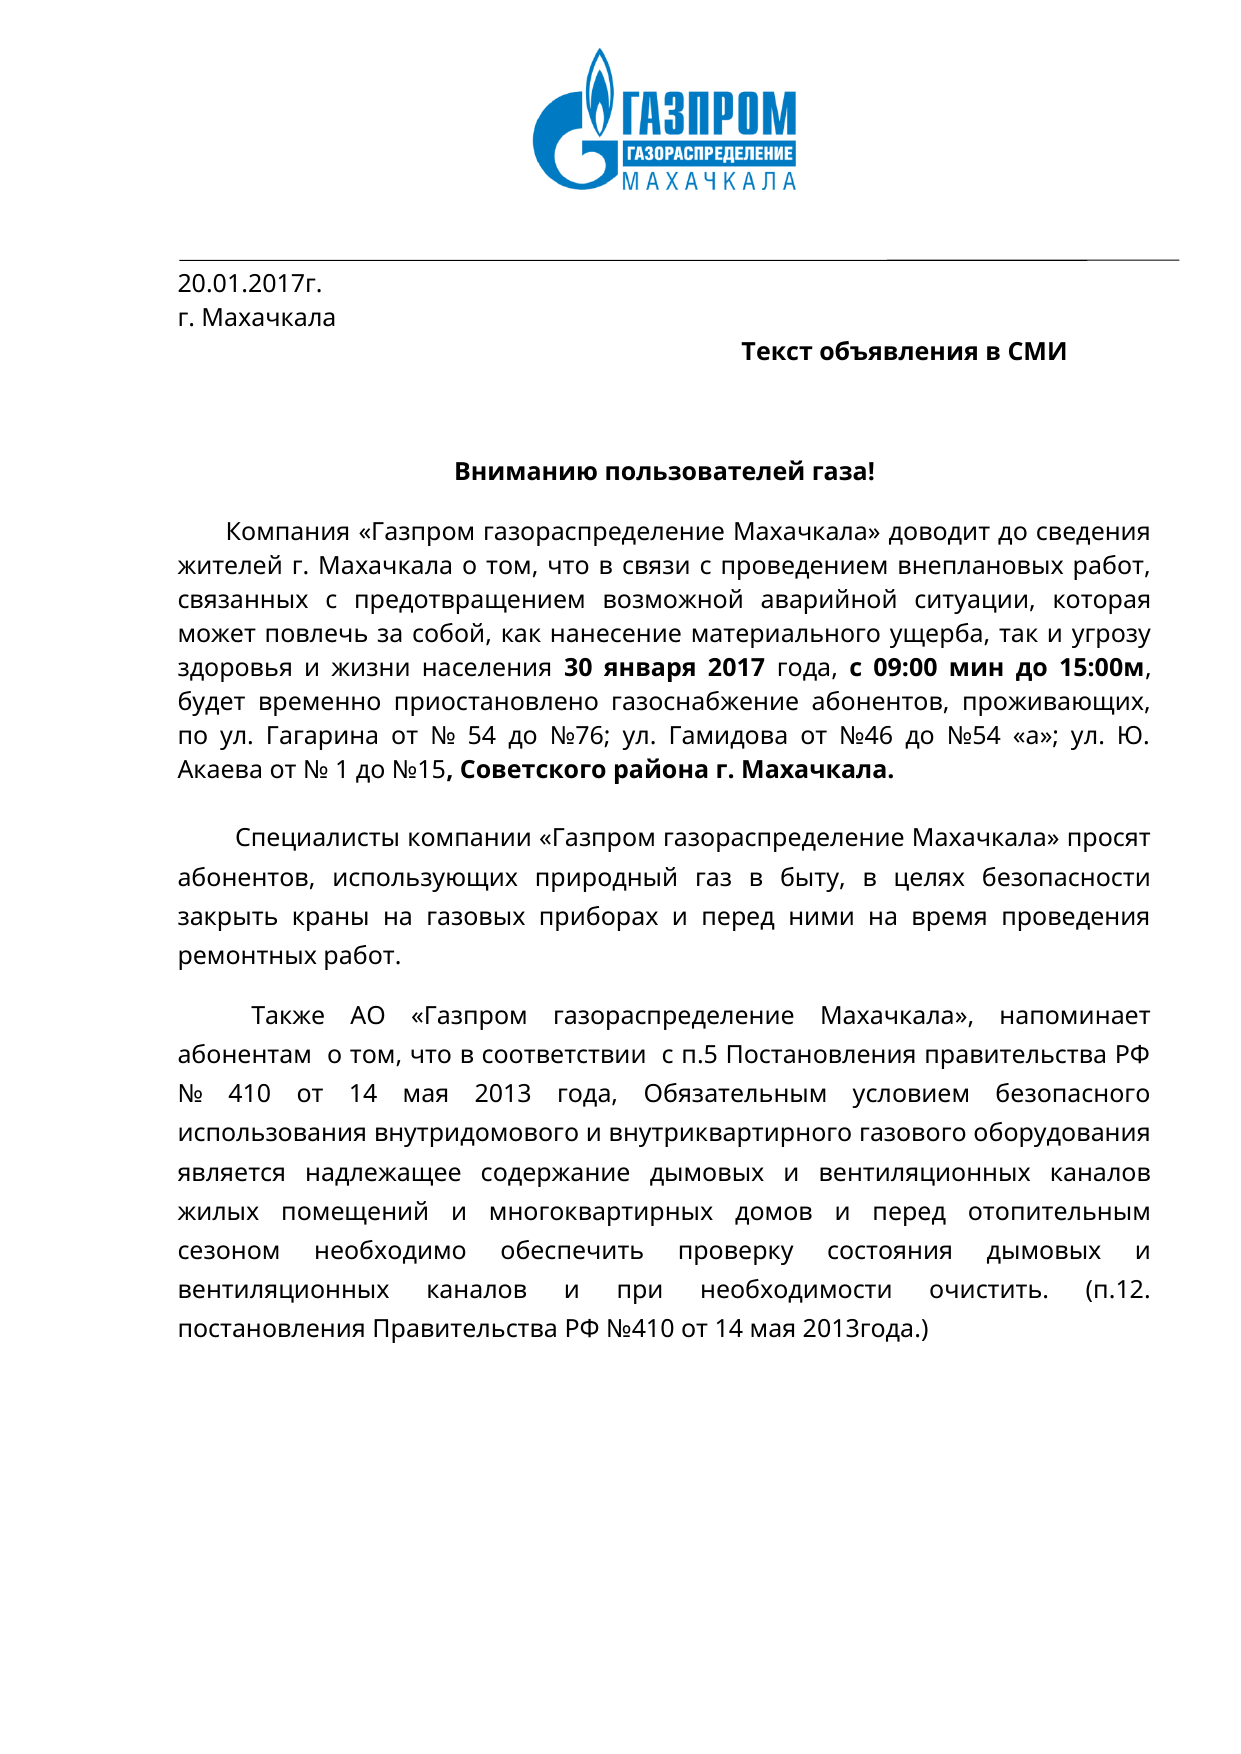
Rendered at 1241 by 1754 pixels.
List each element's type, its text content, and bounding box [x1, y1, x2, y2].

text г. Махачкала [177, 299, 1152, 333]
text Вниманию пользователей газа! [177, 453, 1152, 487]
picture [527, 44, 802, 195]
text Компания «Газпром газораспределение Махачкала» доводит до сведения жителей г. Махачкала о том, что в связи с проведением внеплановых работ, связанных с предотвращением возможной аварийной ситуации, которая может повлечь за собой, как нанесение материального ущерба, так и угрозу здоровья и жизни населения 30 января 2017 года, с 09:00 мин до 15:00м, будет временно приостановлено газоснабжение абонентов, проживающих, по ул. Гагарина от № 54 до №76; ул. Гамидова от №46 до №54 «а»; ул. Ю. Акаева от № 1 до №15, Советского района г. Махачкала. [177, 513, 1152, 786]
text Также АО «Газпром газораспределение Махачкала», напоминает абонентам о том, что в соответствии с п.5 Постановления правительства РФ № 410 от 14 мая 2013 года, Обязательным условием безопасного использования внутридомового и внутриквартирного газового оборудования является надлежащее содержание дымовых и вентиляционных каналов жилых помещений и многоквартирных домов и перед отопительным сезоном необходимо обеспечить проверку состояния дымовых и вентиляционных каналов и при необходимости очистить. (п.12. постановления Правительства РФ №410 от 14 мая 2013года.) [177, 997, 1152, 1345]
text Текст объявления в СМИ [177, 333, 1152, 367]
text 20.01.2017г. [177, 265, 1152, 299]
text Специалисты компании «Газпром газораспределение Махачкала» просят абонентов, использующих природный газ в быту, в целях безопасности закрыть краны на газовых приборах и перед ними на время проведения ремонтных работ. [177, 820, 1152, 972]
